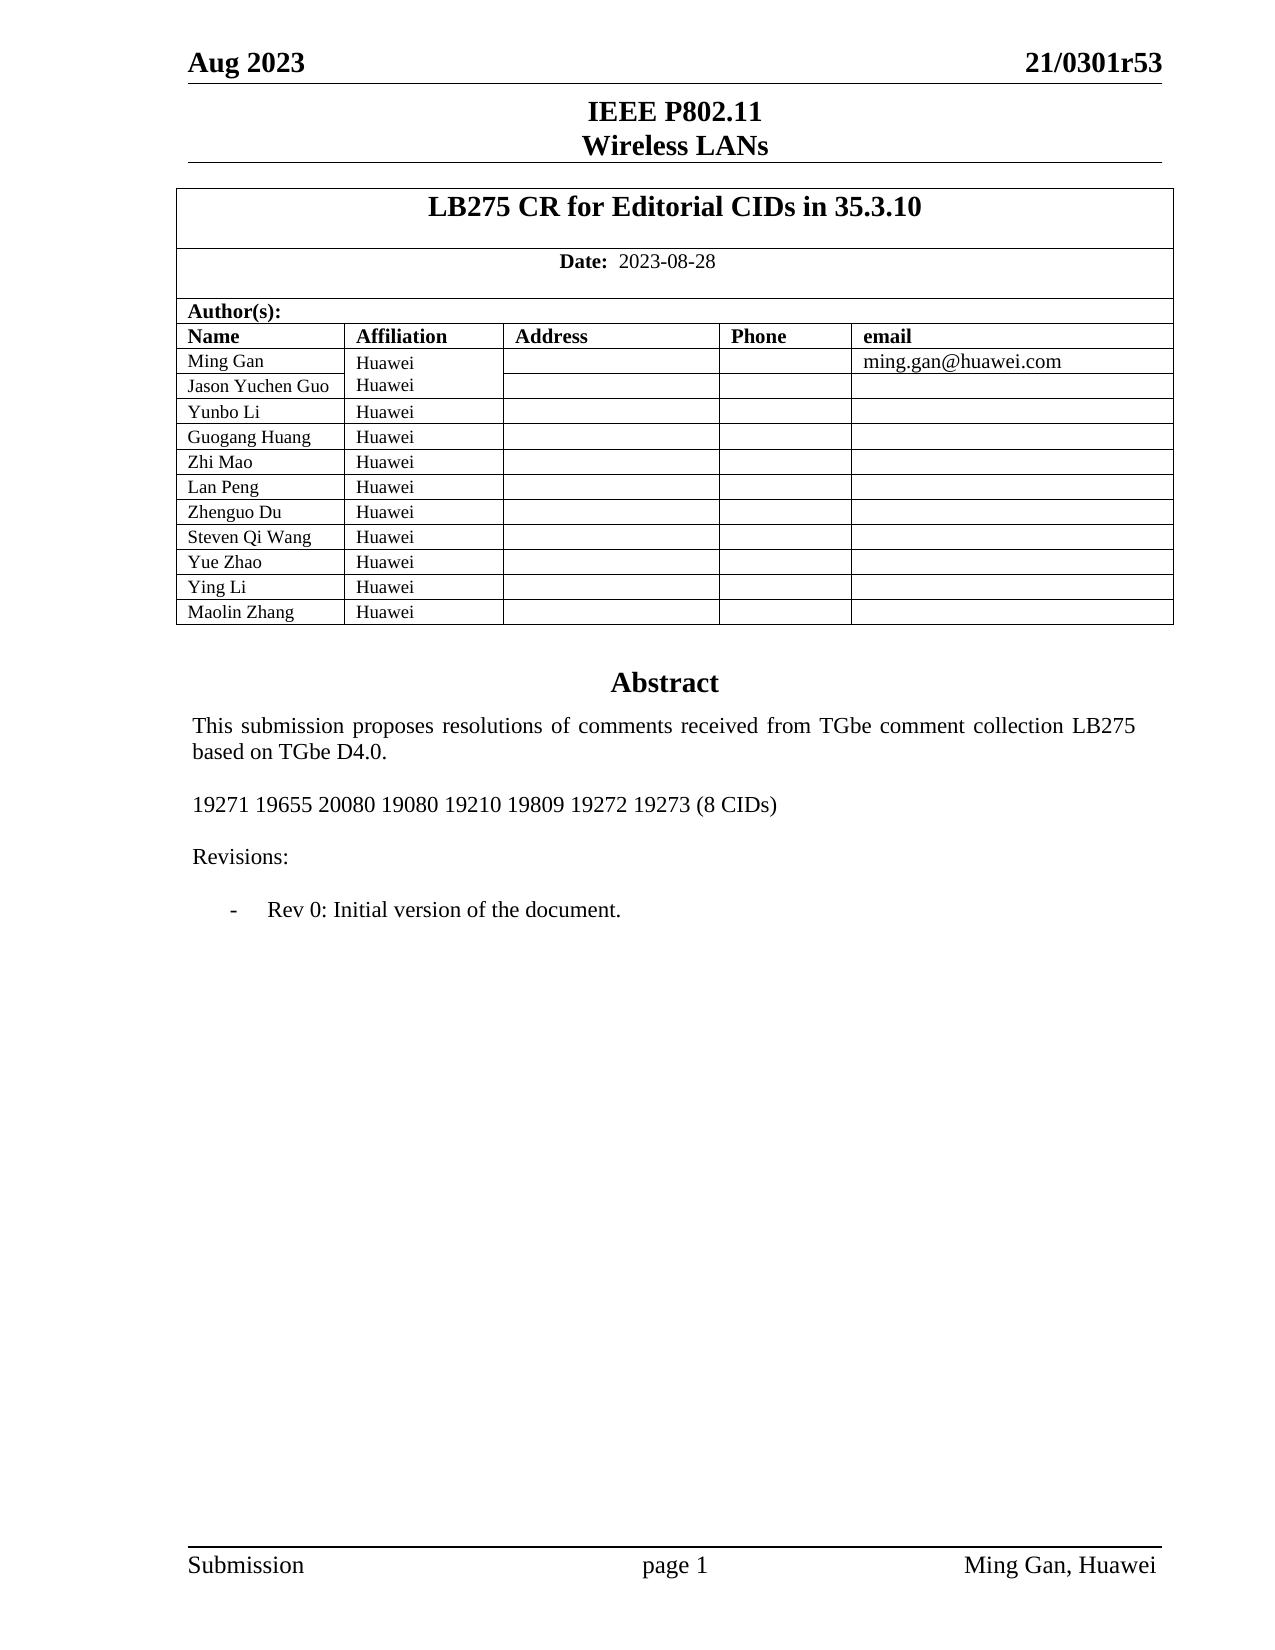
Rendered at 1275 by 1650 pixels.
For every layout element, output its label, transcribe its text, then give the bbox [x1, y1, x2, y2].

table_cell [504, 500, 719, 524]
table_cell Huawei [345, 500, 503, 524]
table_cell Huawei [345, 424, 503, 448]
table_cell Yue Zhao [177, 550, 344, 574]
table_cell Phone [720, 324, 851, 348]
table_cell Name [177, 324, 344, 348]
table_cell Lan Peng [177, 475, 344, 499]
table_cell Huawei [345, 450, 503, 473]
table_cell Huawei [345, 399, 503, 423]
table_cell Author(s): [177, 299, 1173, 323]
table_cell [504, 424, 719, 448]
table_cell [852, 399, 1173, 423]
table_cell [504, 475, 719, 499]
table_cell [852, 575, 1173, 599]
table_cell [852, 450, 1173, 473]
table_cell Ying Li [177, 575, 344, 599]
table_cell Ming Gan [177, 349, 344, 373]
table_cell [852, 424, 1173, 448]
table_cell [504, 349, 719, 373]
table_cell [504, 399, 719, 423]
table_cell Guogang Huang [177, 424, 344, 448]
table_cell Maolin Zhang [177, 600, 344, 624]
table_cell [504, 450, 719, 473]
table_cell [852, 500, 1173, 524]
table_cell Zhenguo Du [177, 500, 344, 524]
table_cell Huawei [345, 575, 503, 599]
table_cell [852, 374, 1173, 398]
table_cell [720, 575, 851, 599]
text IEEE P802.11 Wireless LANs [187, 94, 1162, 163]
table_cell [720, 500, 851, 524]
table_cell Steven Qi Wang [177, 525, 344, 549]
table_cell Huawei Huawei [345, 349, 503, 398]
table_cell [720, 374, 851, 398]
table_cell Huawei [345, 600, 503, 624]
table_cell Zhi Mao [177, 450, 344, 473]
table_cell [720, 399, 851, 423]
table_cell [720, 450, 851, 473]
table_cell [852, 525, 1173, 549]
table_cell [504, 525, 719, 549]
table_cell [504, 600, 719, 624]
table_cell [720, 475, 851, 499]
table_cell Huawei [345, 525, 503, 549]
table_cell [852, 475, 1173, 499]
table_cell Affiliation [345, 324, 503, 348]
table_cell ming.gan@huawei.com [852, 349, 1173, 373]
table_cell Yunbo Li [177, 399, 344, 423]
table_cell [504, 550, 719, 574]
table_cell [720, 525, 851, 549]
table_cell Huawei [345, 550, 503, 574]
table_cell email [852, 324, 1173, 348]
table_header LB275 CR for Editorial CIDs in 35.3.10 [177, 189, 1173, 248]
table_cell Date: 2023-08-28 [177, 249, 1173, 298]
table_cell [720, 424, 851, 448]
table_cell [720, 550, 851, 574]
table_cell Huawei [345, 475, 503, 499]
table_cell [852, 550, 1173, 574]
table_cell [852, 600, 1173, 624]
table_cell [504, 374, 719, 398]
table_cell [720, 349, 851, 373]
table_cell Jason Yuchen Guo [177, 374, 344, 398]
table_cell Address [504, 324, 719, 348]
table_cell [504, 575, 719, 599]
table_cell [720, 600, 851, 624]
